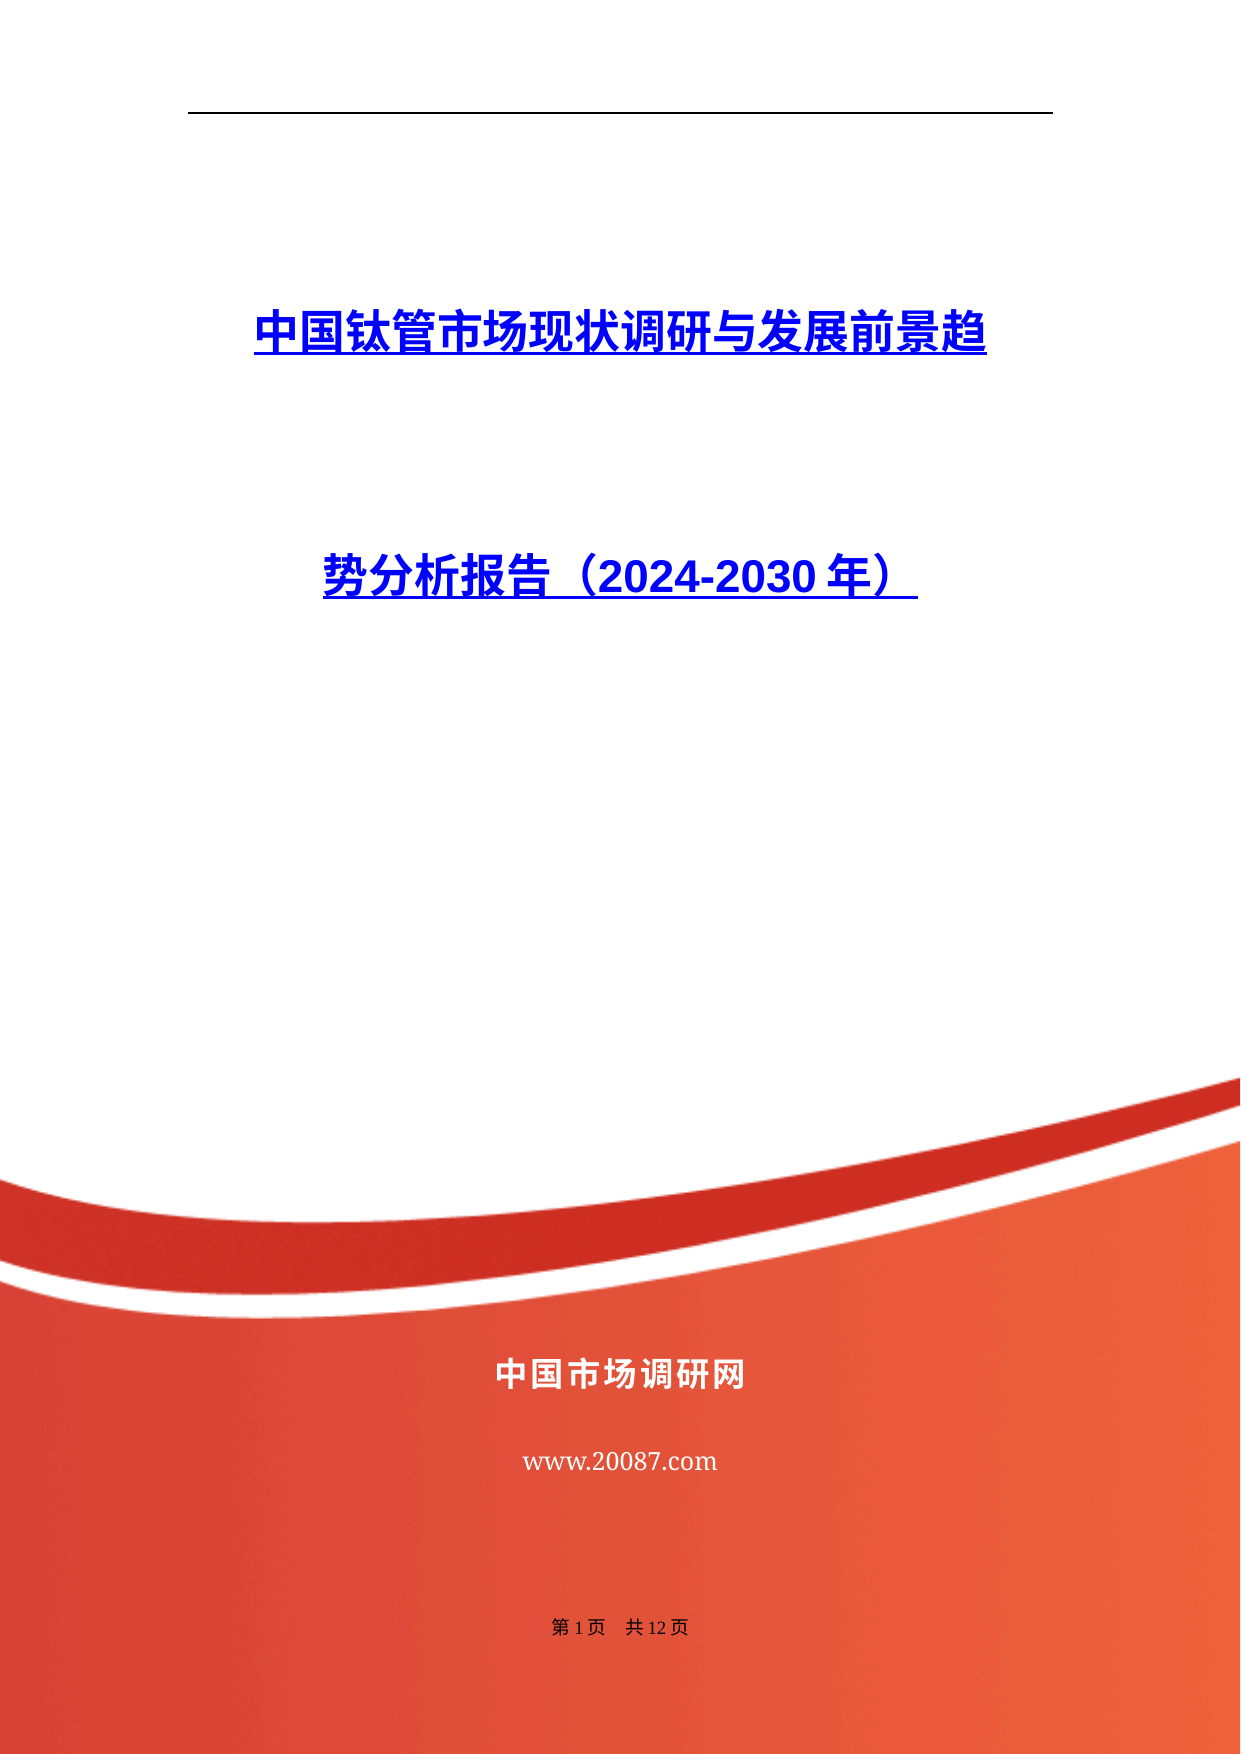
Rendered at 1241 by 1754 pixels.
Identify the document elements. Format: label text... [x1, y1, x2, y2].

subtitle 中国市场调研网 [187, 1339, 1053, 1404]
picture [0, 1006, 1241, 1754]
table_header 中国钛管市场现状调研与发展前景趋势分析报告（2024-2030年） [188, 207, 1053, 773]
text www.20087.com [187, 1428, 1053, 1493]
